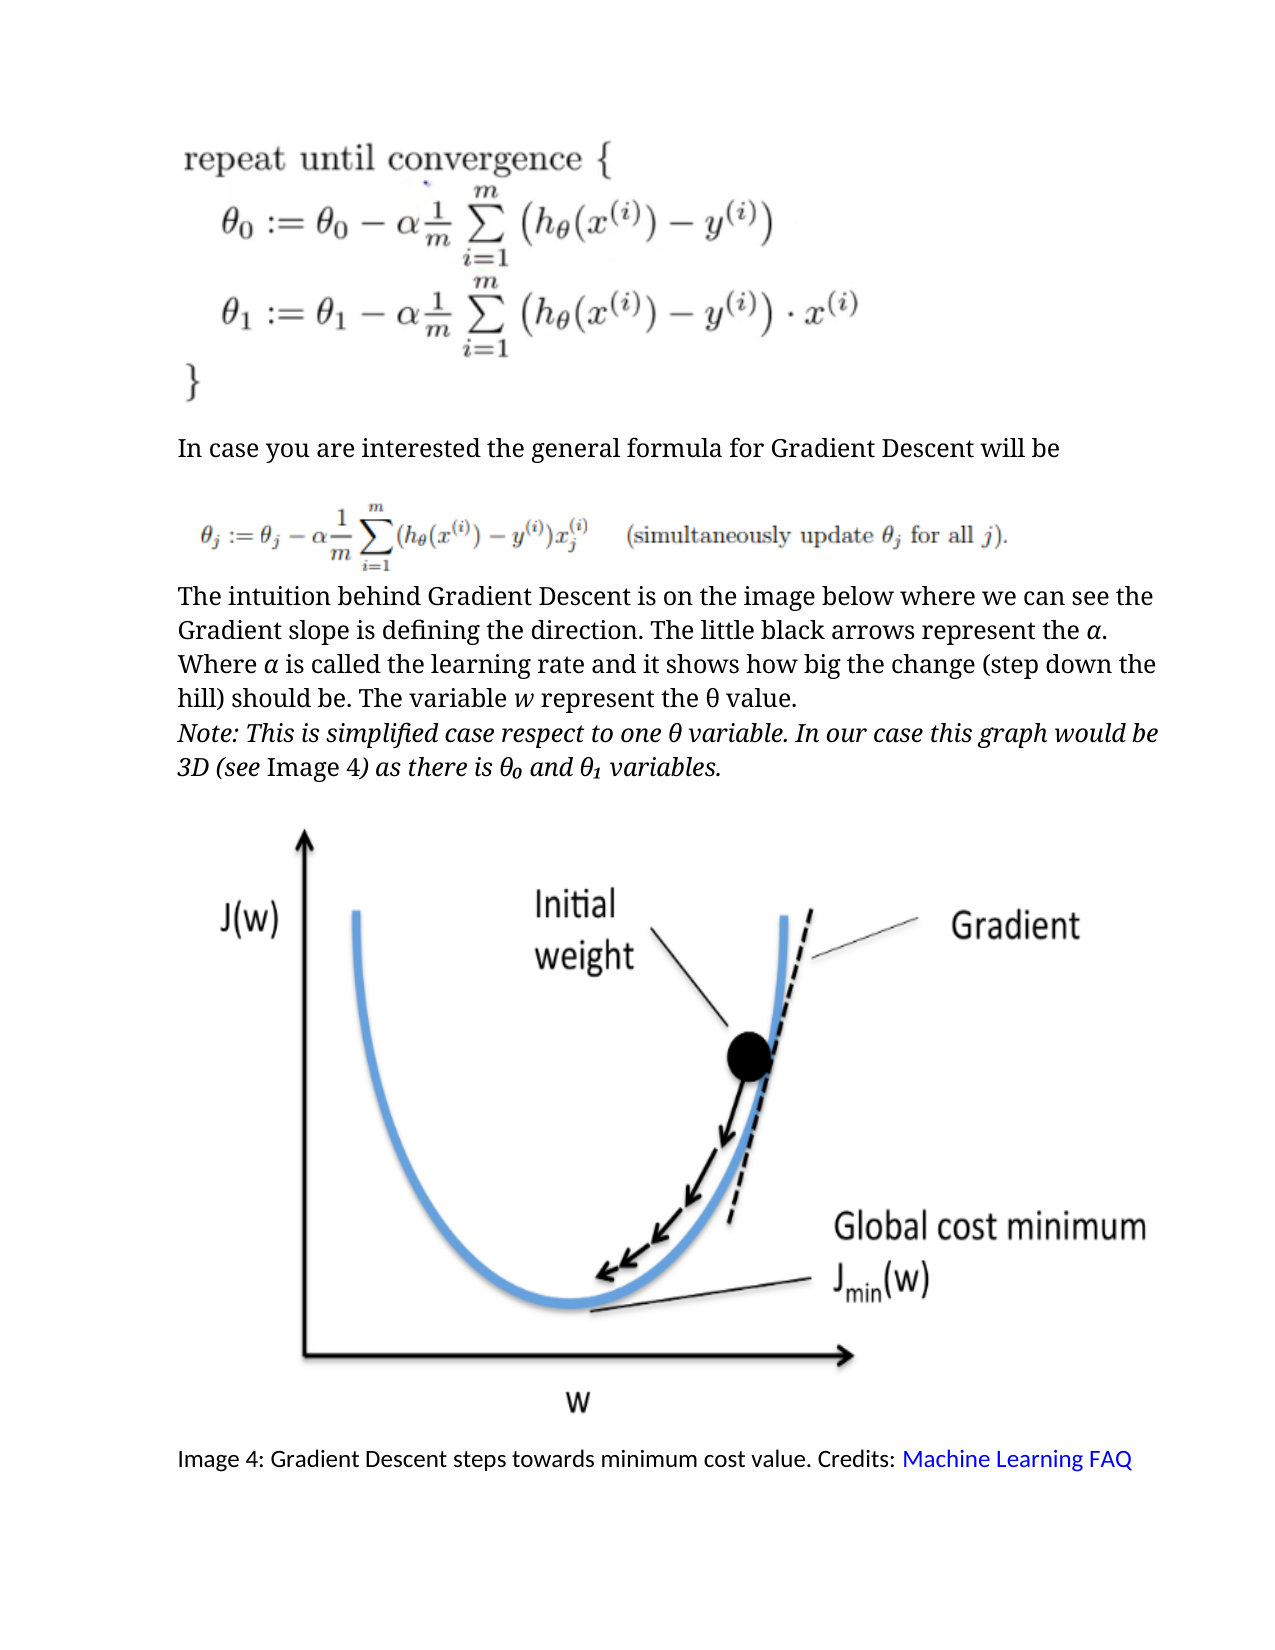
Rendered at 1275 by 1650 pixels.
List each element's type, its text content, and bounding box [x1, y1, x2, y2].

text The intuition behind Gradient Descent is on the image below where we can see the Gradient slope is defining the direction. The little black arrows represent the α. Where α is called the learning rate and it shows how big the change (step down the hill) should be. The variable w represent the θ value. [177, 579, 1186, 715]
text Image 4: Gradient Descent steps towards minimum cost value. Credits: Machine Learning FAQ [177, 1444, 1186, 1474]
text Note: This is simplified case respect to one θ variable. In our case this graph would be 3D (see Image 4) as there is θ₀ and θ₁ variables. [177, 715, 1186, 783]
picture [177, 118, 878, 431]
picture [177, 493, 1020, 579]
picture [177, 812, 1186, 1444]
text In case you are interested the general formula for Gradient Descent will be [177, 430, 1186, 464]
